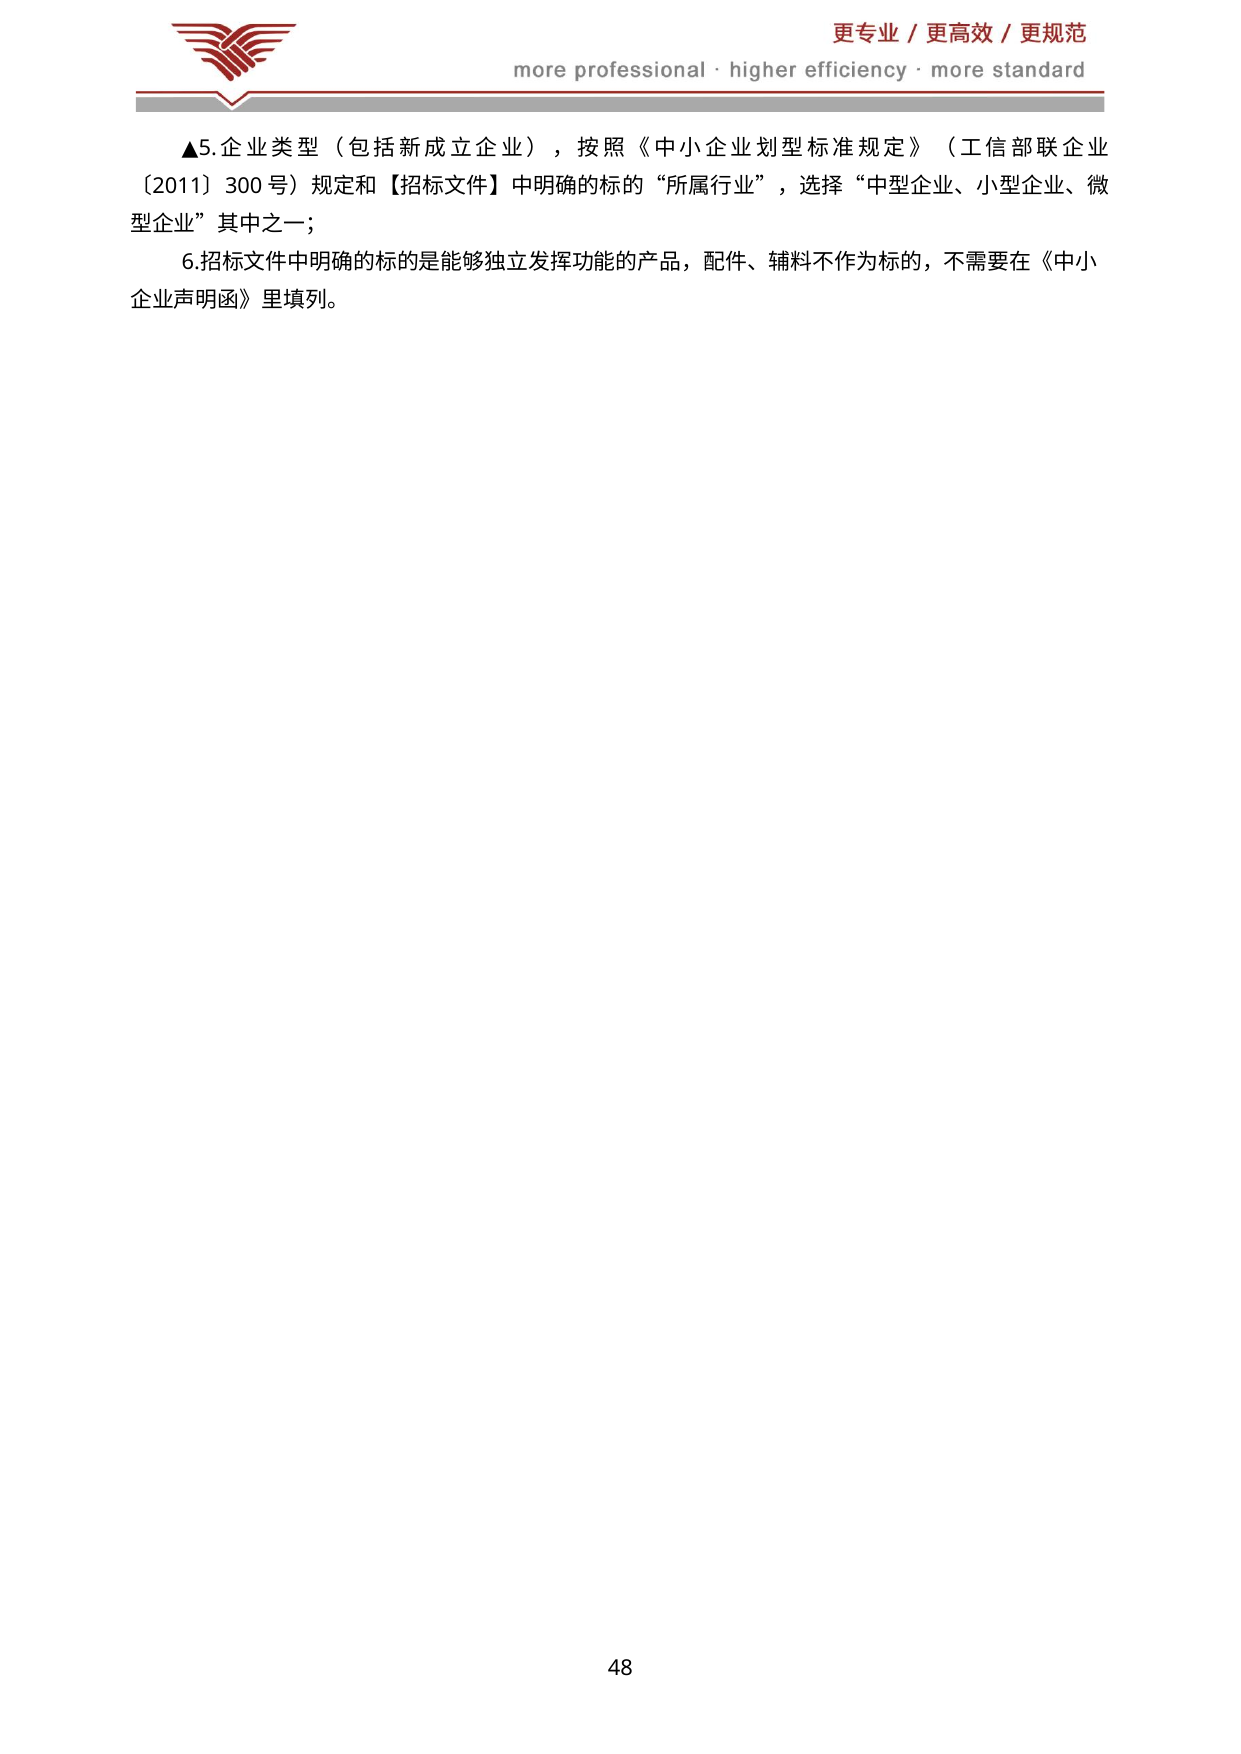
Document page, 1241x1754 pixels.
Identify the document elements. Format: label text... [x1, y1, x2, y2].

text ▲5.企业类型（包括新成立企业），按照《中小企业划型标准规定》（工信部联企业〔2011〕300号）规定和【招标文件】中明确的标的“所属行业”，选择“中型企业、小型企业、微型企业”其中之一； [130, 130, 1110, 238]
picture [135, 0, 1105, 112]
text 6.招标文件中明确的标的是能够独立发挥功能的产品，配件、辅料不作为标的，不需要在《中小企业声明函》里填列。 [130, 244, 1110, 313]
